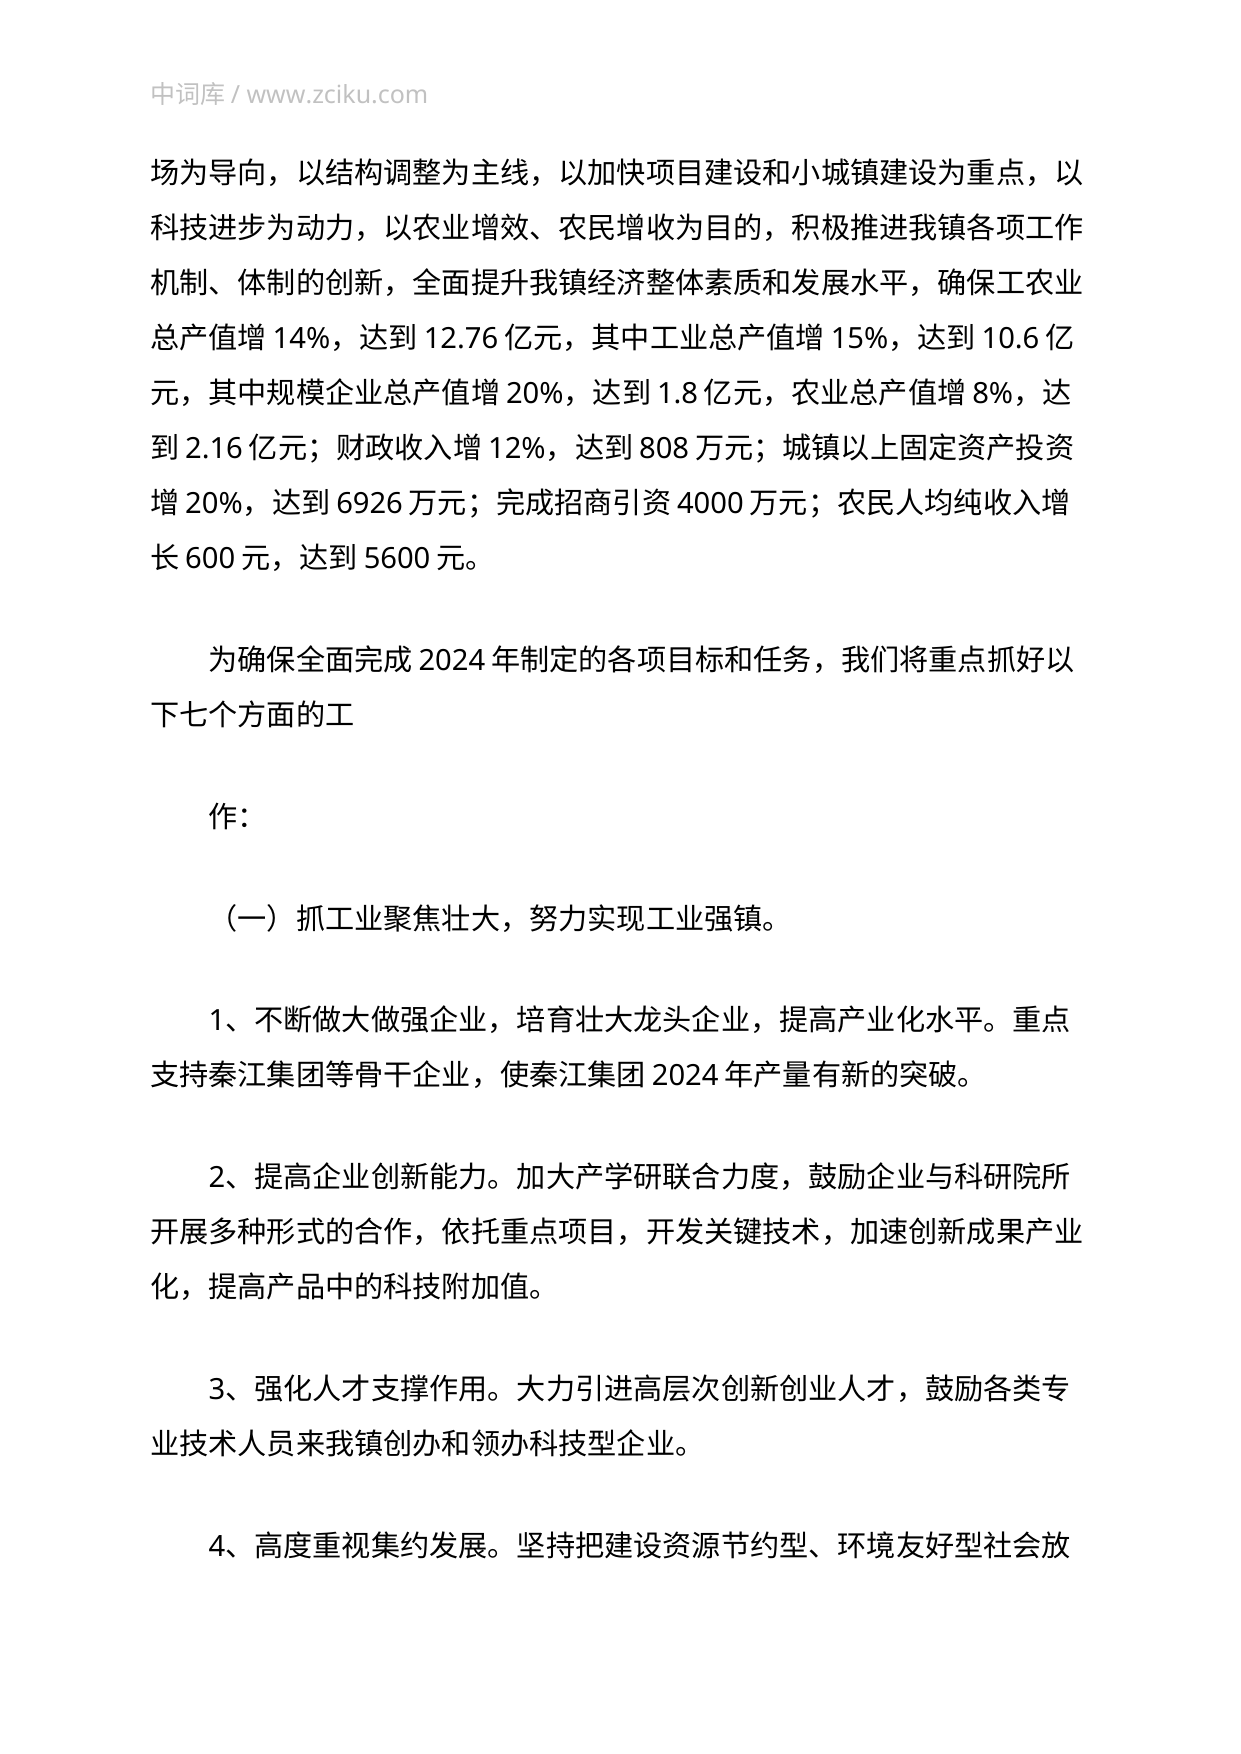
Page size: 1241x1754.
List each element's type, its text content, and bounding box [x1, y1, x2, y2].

text 3、强化人才支撑作用。大力引进高层次创新创业人才，鼓励各类专业技术人员来我镇创办和领办科技型企业。 [150, 1366, 1090, 1463]
text 作： [150, 793, 1090, 836]
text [150, 150, 1090, 577]
text 2、提高企业创新能力。加大产学研联合力度，鼓励企业与科研院所开展多种形式的合作，依托重点项目，开发关键技术，加速创新成果产业化，提高产品中的科技附加值。 [150, 1154, 1090, 1306]
text （一）抓工业聚焦壮大，努力实现工业强镇。 [150, 895, 1090, 937]
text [150, 1522, 1090, 1565]
text 1、不断做大做强企业，培育壮大龙头企业，提高产业化水平。重点支持秦江集团等骨干企业，使秦江集团2024年产量有新的突破。 [150, 997, 1090, 1094]
text 为确保全面完成2024年制定的各项目标和任务，我们将重点抓好以下七个方面的工 [150, 637, 1090, 734]
